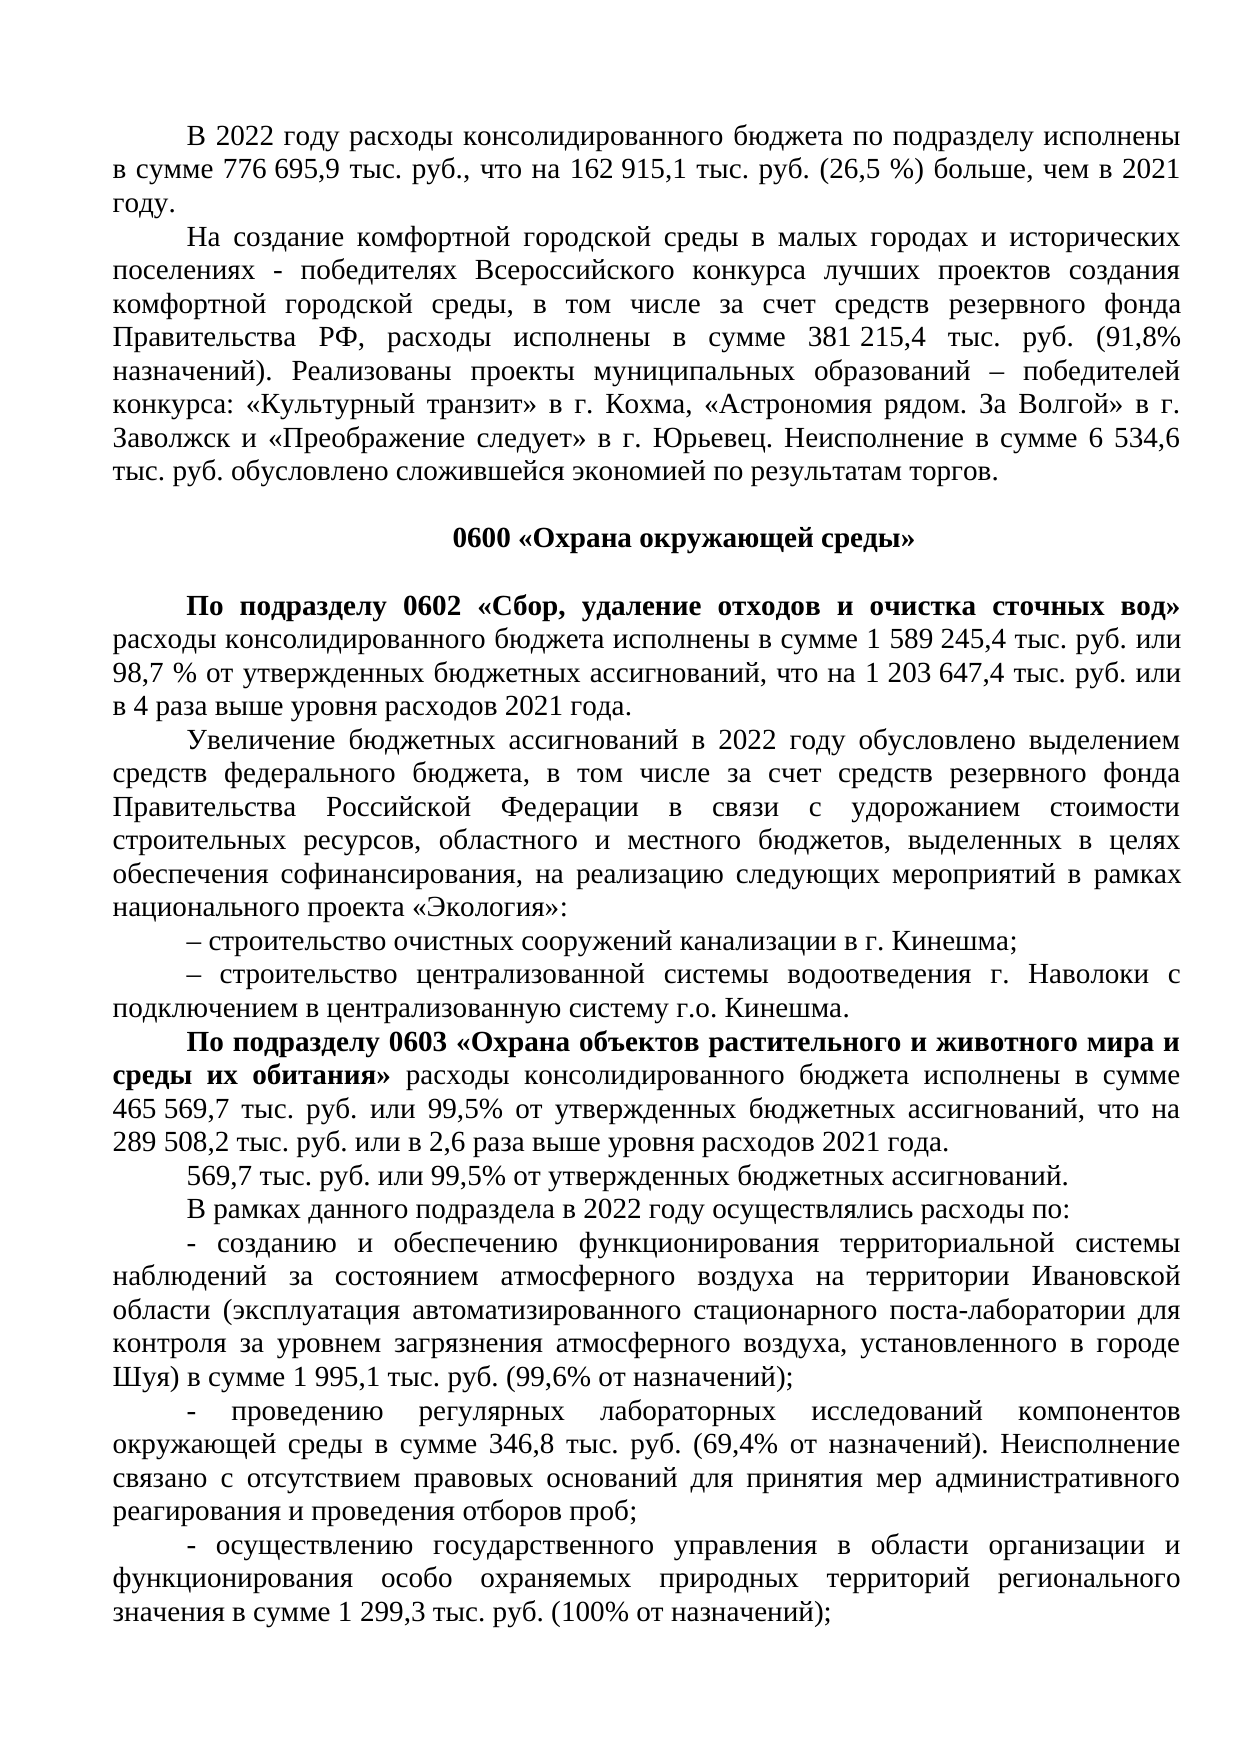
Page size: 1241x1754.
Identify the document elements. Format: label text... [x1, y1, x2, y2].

text В рамках данного подраздела в 2022 году осуществлялись расходы по: [112, 1191, 1181, 1225]
text По подразделу 0602 «Сбор, удаление отходов и очистка сточных вод» расходы консолидированного бюджета исполнены в сумме 1 589 245,4 тыс. руб. или 98,7 % от утвержденных бюджетных ассигнований, что на 1 203 647,4 тыс. руб. или в 4 раза выше уровня расходов 2021 года. [112, 588, 1181, 722]
text По подразделу 0603 «Охрана объектов растительного и животного мира и среды их обитания» расходы консолидированного бюджета исполнены в сумме 465 569,7 тыс. руб. или 99,5% от утвержденных бюджетных ассигнований, что на 289 508,2 тыс. руб. или в 2,6 раза выше уровня расходов 2021 года. [112, 1024, 1181, 1158]
text На создание комфортной городской среды в малых городах и исторических поселениях - победителях Всероссийского конкурса лучших проектов создания комфортной городской среды, в том числе за счет средств резервного фонда Правительства РФ, расходы исполнены в сумме 381 215,4 тыс. руб. (91,8% назначений). Реализованы проекты муниципальных образований – победителей конкурса: «Культурный транзит» в г. Кохма, «Астрономия рядом. За Волгой» в г. Заволжск и «Преображение следует» в г. Юрьевец. Неисполнение в сумме 6 534,6 тыс. руб. обусловлено сложившейся экономией по результатам торгов. [112, 219, 1181, 487]
text - осуществлению государственного управления в области организации и функционирования особо охраняемых природных территорий регионального значения в сумме 1 299,3 тыс. руб. (100% от назначений); [112, 1527, 1181, 1627]
text - созданию и обеспечению функционирования территориальной системы наблюдений за состоянием атмосферного воздуха на территории Ивановской области (эксплуатация автоматизированного стационарного поста-лаборатории для контроля за уровнем загрязнения атмосферного воздуха, установленного в городе Шуя) в сумме 1 995,1 тыс. руб. (99,6% от назначений); [112, 1225, 1181, 1393]
text Увеличение бюджетных ассигнований в 2022 году обусловлено выделением средств федерального бюджета, в том числе за счет средств резервного фонда Правительства Российской Федерации в связи с удорожанием стоимости строительных ресурсов, областного и местного бюджетов, выделенных в целях обеспечения софинансирования, на реализацию следующих мероприятий в рамках национального проекта «Экология»: [112, 722, 1181, 923]
text – строительство централизованной системы водоотведения г. Наволоки с подключением в централизованную систему г.о. Кинешма. [112, 957, 1181, 1024]
text – строительство очистных сооружений канализации в г. Кинешма; [112, 923, 1181, 957]
text 0600 «Охрана окружающей среды» [112, 521, 1181, 554]
text 569,7 тыс. руб. или 99,5% от утвержденных бюджетных ассигнований. [112, 1158, 1181, 1191]
text В 2022 году расходы консолидированного бюджета по подразделу исполнены в сумме 776 695,9 тыс. руб., что на 162 915,1 тыс. руб. (26,5 %) больше, чем в 2021 году. [112, 118, 1181, 219]
text - проведению регулярных лабораторных исследований компонентов окружающей среды в сумме 346,8 тыс. руб. (69,4% от назначений). Неисполнение связано с отсутствием правовых оснований для принятия мер административного реагирования и проведения отборов проб; [112, 1393, 1181, 1527]
